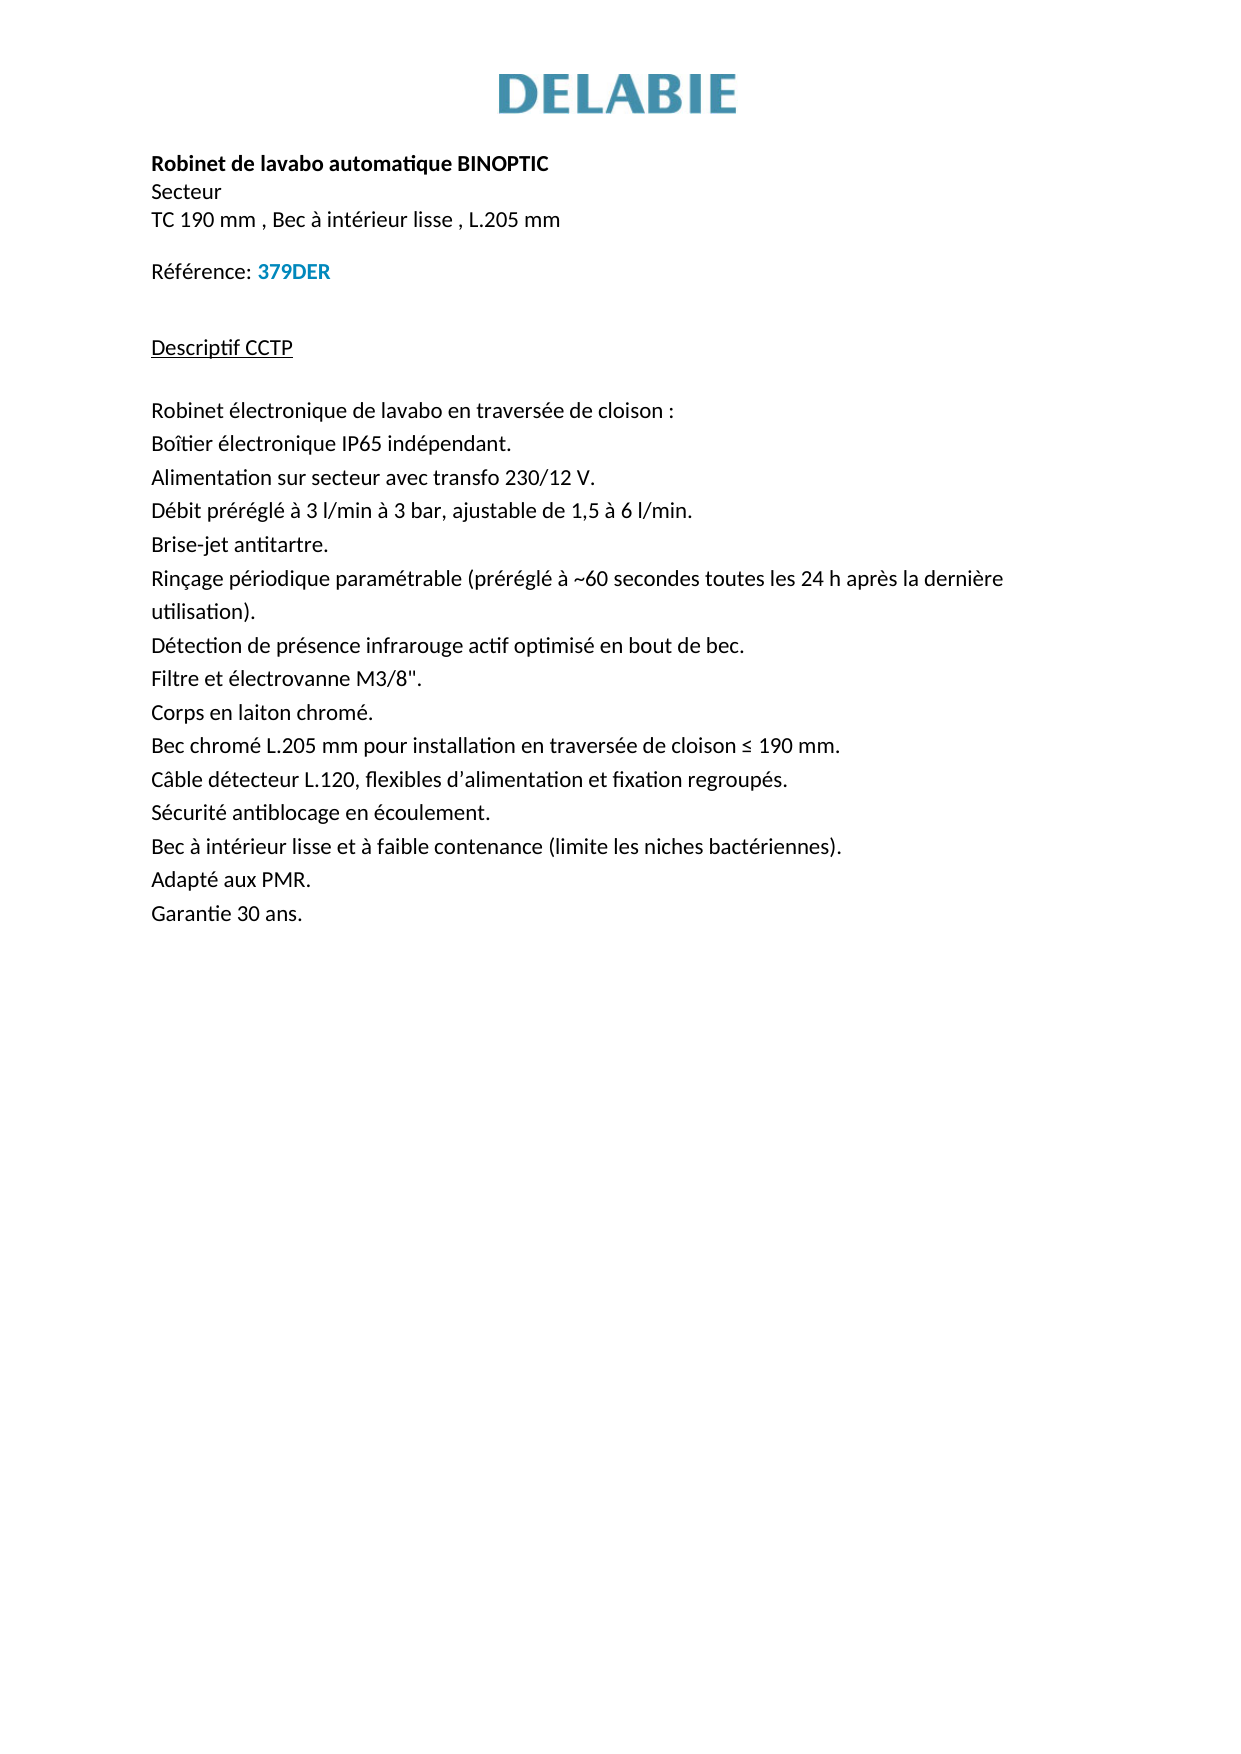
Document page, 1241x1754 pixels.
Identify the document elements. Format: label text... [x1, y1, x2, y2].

text Robinet de lavabo automatique BINOPTIC [151, 149, 1084, 177]
text Sécurité antiblocage en écoulement. [151, 798, 1084, 827]
text Brise-jet antitartre. [151, 530, 1084, 558]
text Descriptif CCTP [151, 333, 1084, 361]
text Adapté aux PMR. [151, 866, 1084, 894]
text Garantie 30 ans. [151, 899, 1084, 927]
text Filtre et électrovanne M3/8". [151, 664, 1084, 692]
picture [497, 74, 738, 114]
text Détection de présence infrarouge actif optimisé en bout de bec. [151, 631, 1084, 659]
text Corps en laiton chromé. [151, 698, 1084, 726]
text Débit préréglé à 3 l/min à 3 bar, ajustable de 1,5 à 6 l/min. [151, 497, 1084, 525]
text Référence: 379DER [151, 257, 1084, 285]
text TC 190 mm , Bec à intérieur lisse , L.205 mm [151, 205, 1084, 233]
text Bec à intérieur lisse et à faible contenance (limite les niches bactériennes). [151, 832, 1084, 860]
text Rinçage périodique paramétrable (préréglé à ~60 secondes toutes les 24 h après la dernière utilisation). [151, 564, 1084, 625]
text Câble détecteur L.120, flexibles d’alimentation et fixation regroupés. [151, 765, 1084, 793]
text Bec chromé L.205 mm pour installation en traversée de cloison ≤ 190 mm. [151, 731, 1084, 759]
text Robinet électronique de lavabo en traversée de cloison : [151, 396, 1084, 424]
text Alimentation sur secteur avec transfo 230/12 V. [151, 463, 1084, 491]
text Boîtier électronique IP65 indépendant. [151, 429, 1084, 458]
text Secteur [151, 177, 1084, 205]
